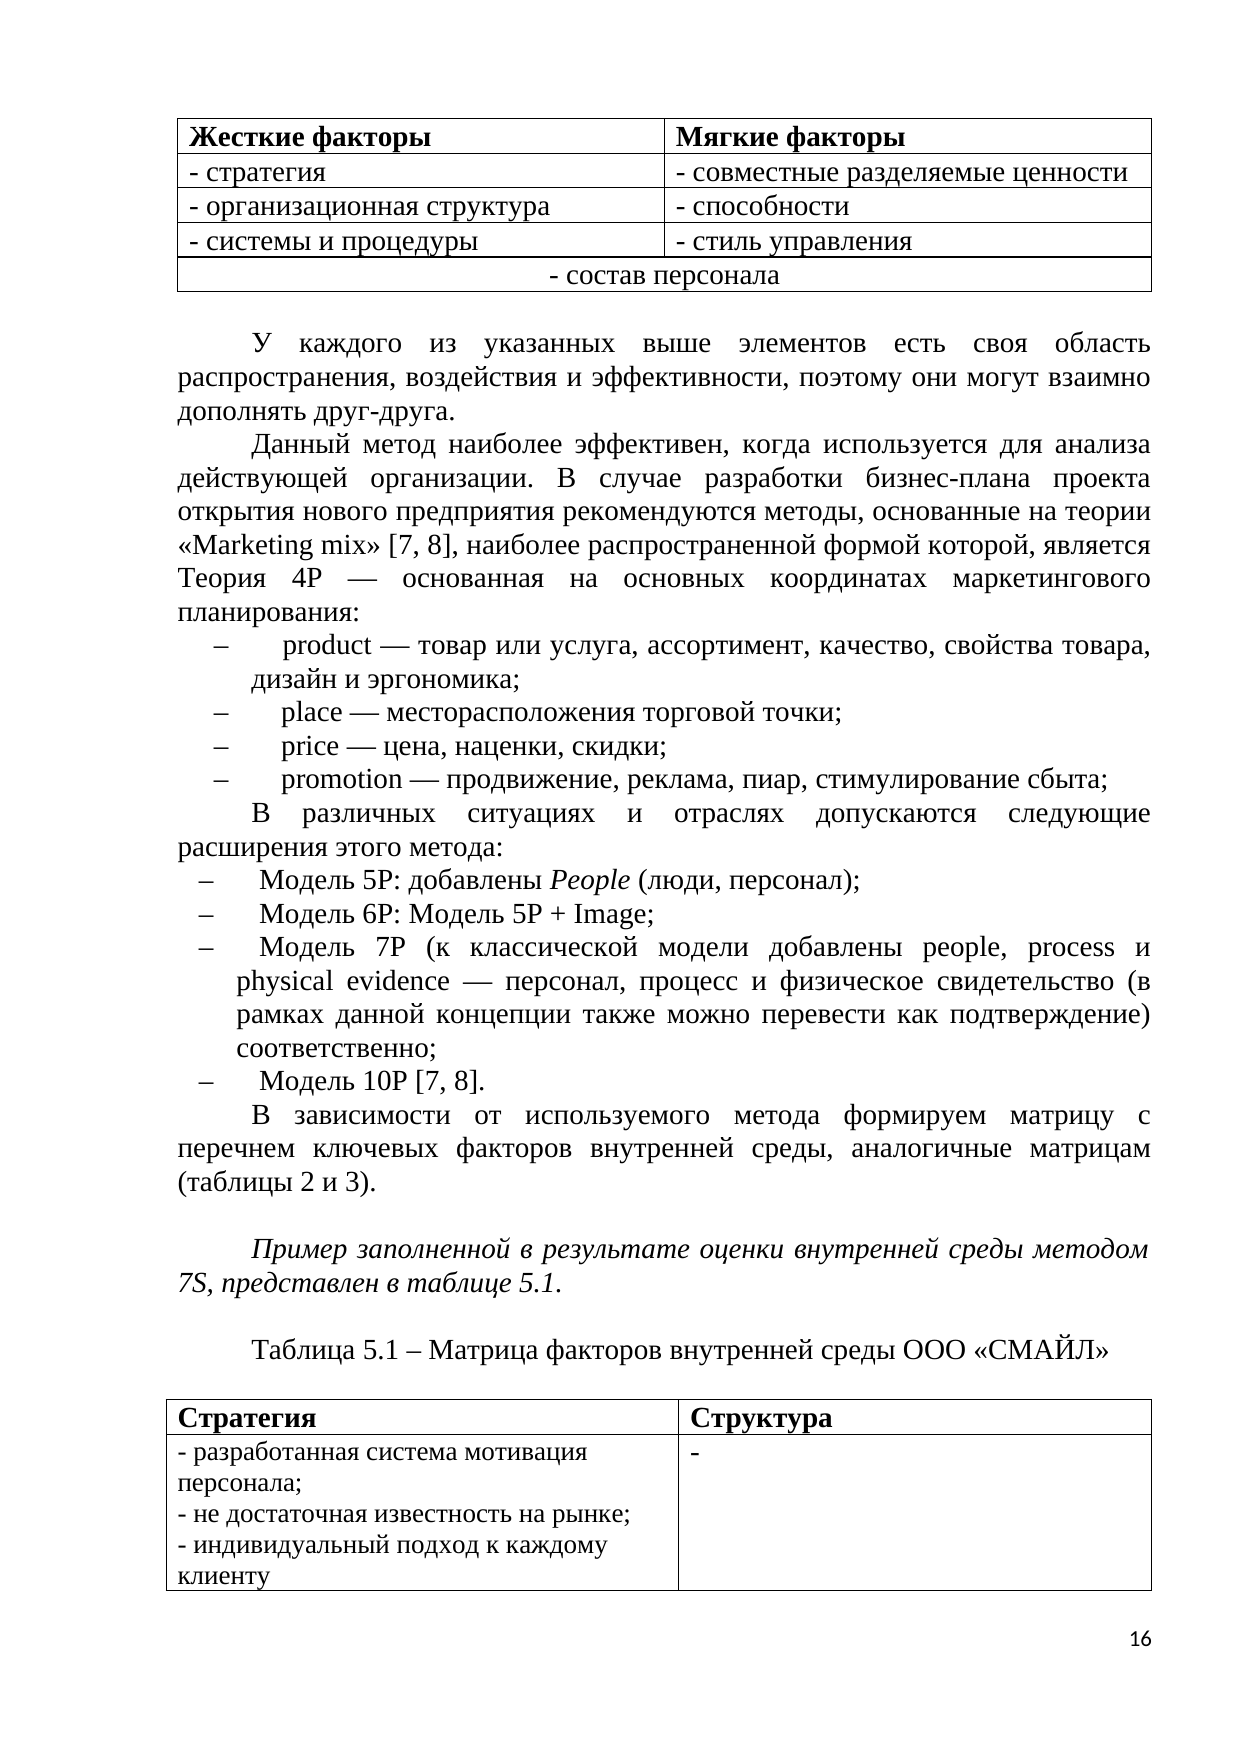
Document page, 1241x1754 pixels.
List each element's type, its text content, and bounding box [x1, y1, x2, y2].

table_header Жесткие факторы [178, 119, 664, 153]
table_cell - разработанная система мотивация персонала; - не достаточная известность на рынке; - индивидуальный подход к каждому клиенту [167, 1435, 678, 1590]
list Модель 6Р: Модель 5P + Image; [199, 896, 1152, 929]
list Модель 5P: добавлены People (люди, персонал); [199, 862, 1152, 896]
table_header Структура [679, 1400, 1151, 1433]
list  promotion — продвижение, реклама, пиар, стимулирование сбыта; [213, 762, 1152, 795]
text В зависимости от используемого метода формируем матрицу с перечнем ключевых факторов внутренней среды, аналогичные матрицам (таблицы 2 и 3). [177, 1097, 1152, 1198]
table_header Мягкие факторы [665, 119, 1151, 153]
list Модель 10Р [7, 8]. [199, 1063, 1152, 1097]
table_cell - [679, 1435, 1151, 1590]
text Пример заполненной в результате оценки внутренней среды методом 7S, представлен в таблице 5.1. [177, 1231, 1152, 1298]
list  price — цена, наценки, скидки; [213, 728, 1152, 762]
table_cell - системы и процедуры [178, 223, 664, 256]
table_cell - состав персонала [178, 258, 1151, 291]
text Таблица 5.1 – Матрица факторов внутренней среды ООО «СМАЙЛ» [177, 1332, 1152, 1365]
table_cell - организационная структура [178, 188, 664, 222]
text Данный метод наиболее эффективен, когда используется для анализа действующей организации. В случае разработки бизнес-плана проекта открытия нового предприятия рекомендуются методы, основанные на теории «Marketing mix» [7, 8], наиболее распространенной формой которой, является Теория 4P — основанная на основных координатах маркетингового планирования: [177, 426, 1152, 627]
list  place — месторасположения торговой точки; [213, 694, 1152, 728]
table_header Стратегия [167, 1400, 678, 1433]
text В различных ситуациях и отраслях допускаются следующие расширения этого метода: [177, 795, 1152, 862]
list  product — товар или услуга, ассортимент, качество, свойства товара, дизайн и эргономика; [213, 627, 1152, 694]
list Модель 7P (к классической модели добавлены people, process и physical evidence — персонал, процесс и физическое свидетельство (в рамках данной концепции также можно перевести как подтверждение) соответственно; [199, 929, 1152, 1063]
text У каждого из указанных выше элементов есть своя область распространения, воздействия и эффективности, поэтому они могут взаимно дополнять друг-друга. [177, 326, 1152, 426]
table_cell - способности [665, 188, 1151, 222]
table_cell - совместные разделяемые ценности [665, 154, 1151, 187]
table_cell - стратегия [178, 154, 664, 187]
table_cell - стиль управления [665, 223, 1151, 256]
